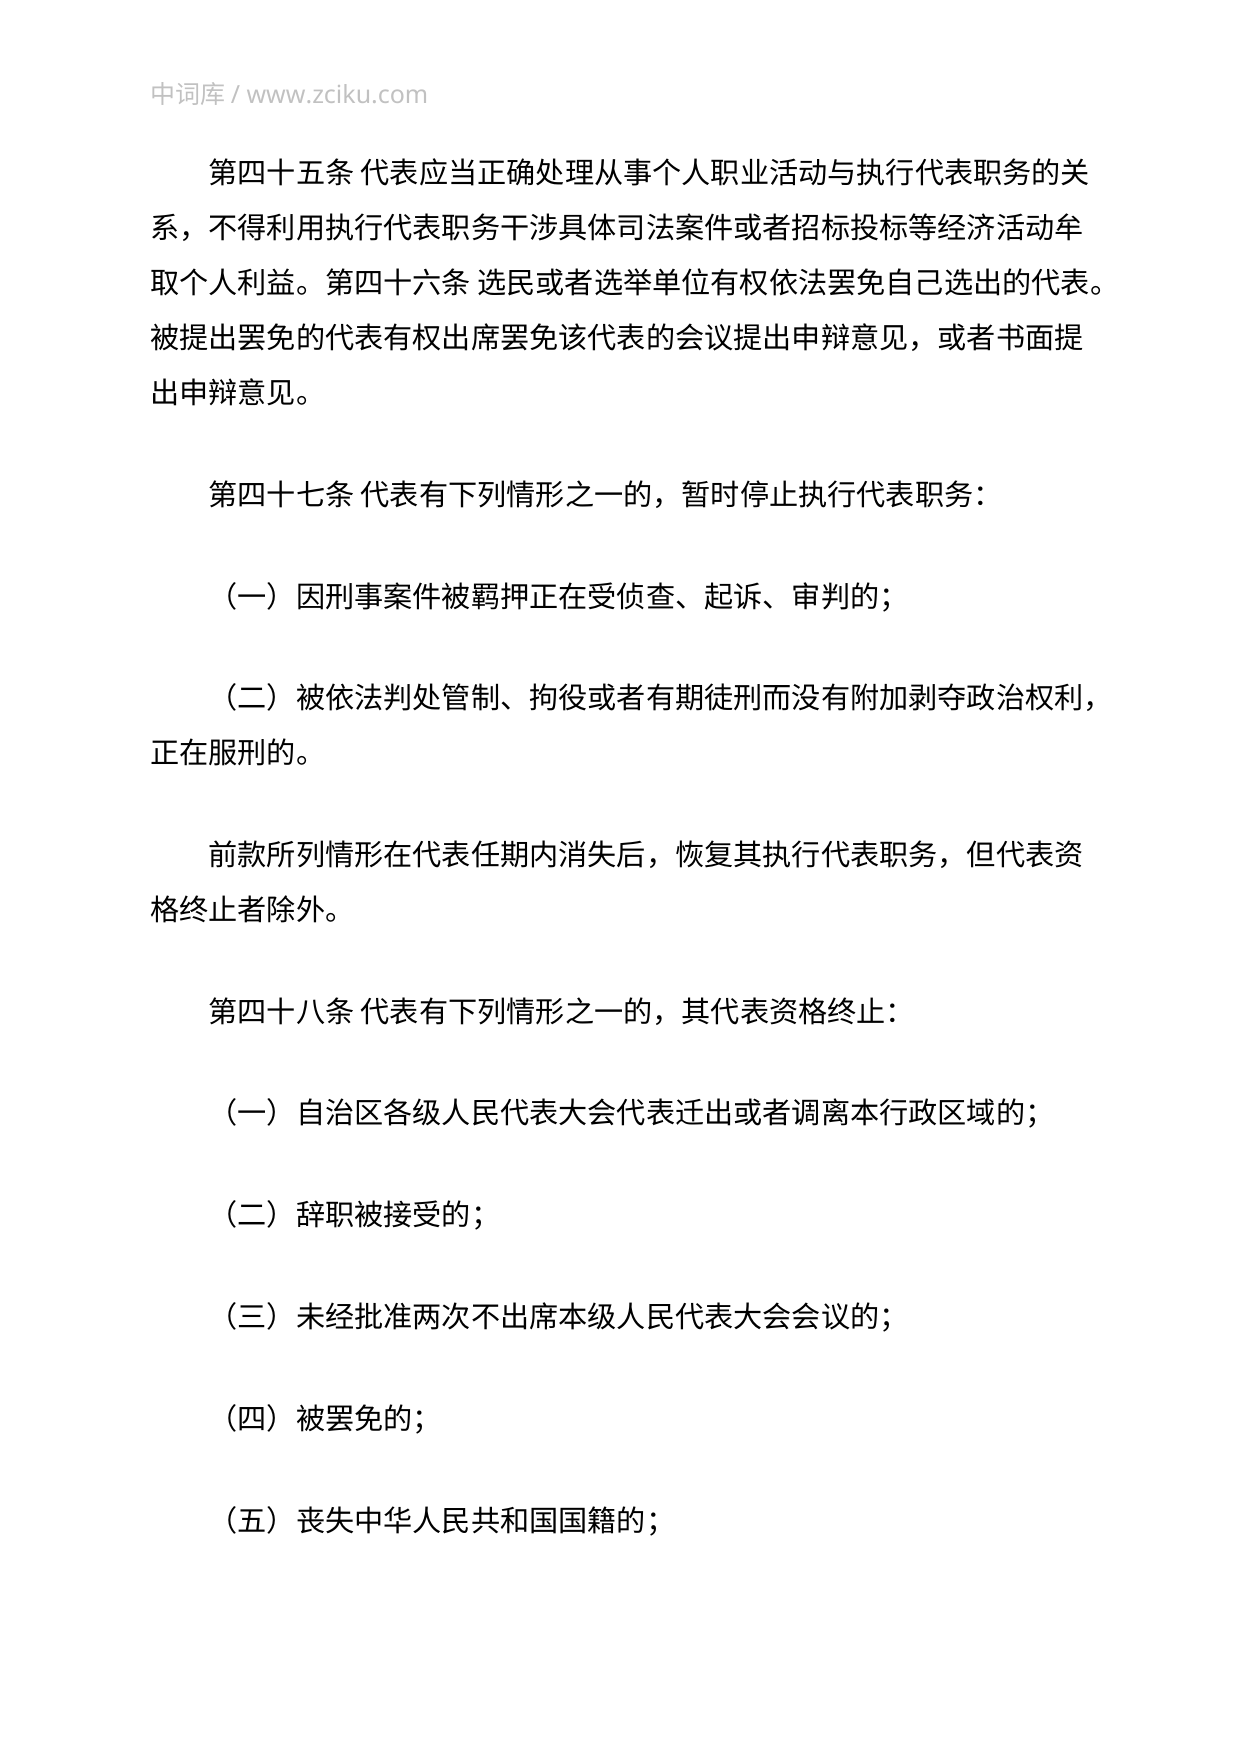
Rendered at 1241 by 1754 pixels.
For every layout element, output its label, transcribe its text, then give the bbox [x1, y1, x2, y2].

text 第四十八条 代表有下列情形之一的，其代表资格终止： [150, 988, 1090, 1031]
text 前款所列情形在代表任期内消失后，恢复其执行代表职务，但代表资格终止者除外。 [150, 832, 1090, 929]
text （一）自治区各级人民代表大会代表迁出或者调离本行政区域的； [150, 1090, 1090, 1132]
text 第四十七条 代表有下列情形之一的，暂时停止执行代表职务： [150, 471, 1090, 514]
text 第四十五条 代表应当正确处理从事个人职业活动与执行代表职务的关系，不得利用执行代表职务干涉具体司法案件或者招标投标等经济活动牟取个人利益。第四十六条 选民或者选举单位有权依法罢免自己选出的代表。被提出罢免的代表有权出席罢免该代表的会议提出申辩意见，或者书面提出申辩意见。 [150, 150, 1090, 412]
text （一）因刑事案件被羁押正在受侦查、起诉、审判的； [150, 573, 1090, 615]
text （二）被依法判处管制、拘役或者有期徒刑而没有附加剥夺政治权利，正在服刑的。 [150, 675, 1090, 772]
text （五）丧失中华人民共和国国籍的； [150, 1497, 1090, 1539]
text （三）未经批准两次不出席本级人民代表大会会议的； [150, 1293, 1090, 1336]
text （四）被罢免的； [150, 1395, 1090, 1438]
text （二）辞职被接受的； [150, 1192, 1090, 1234]
